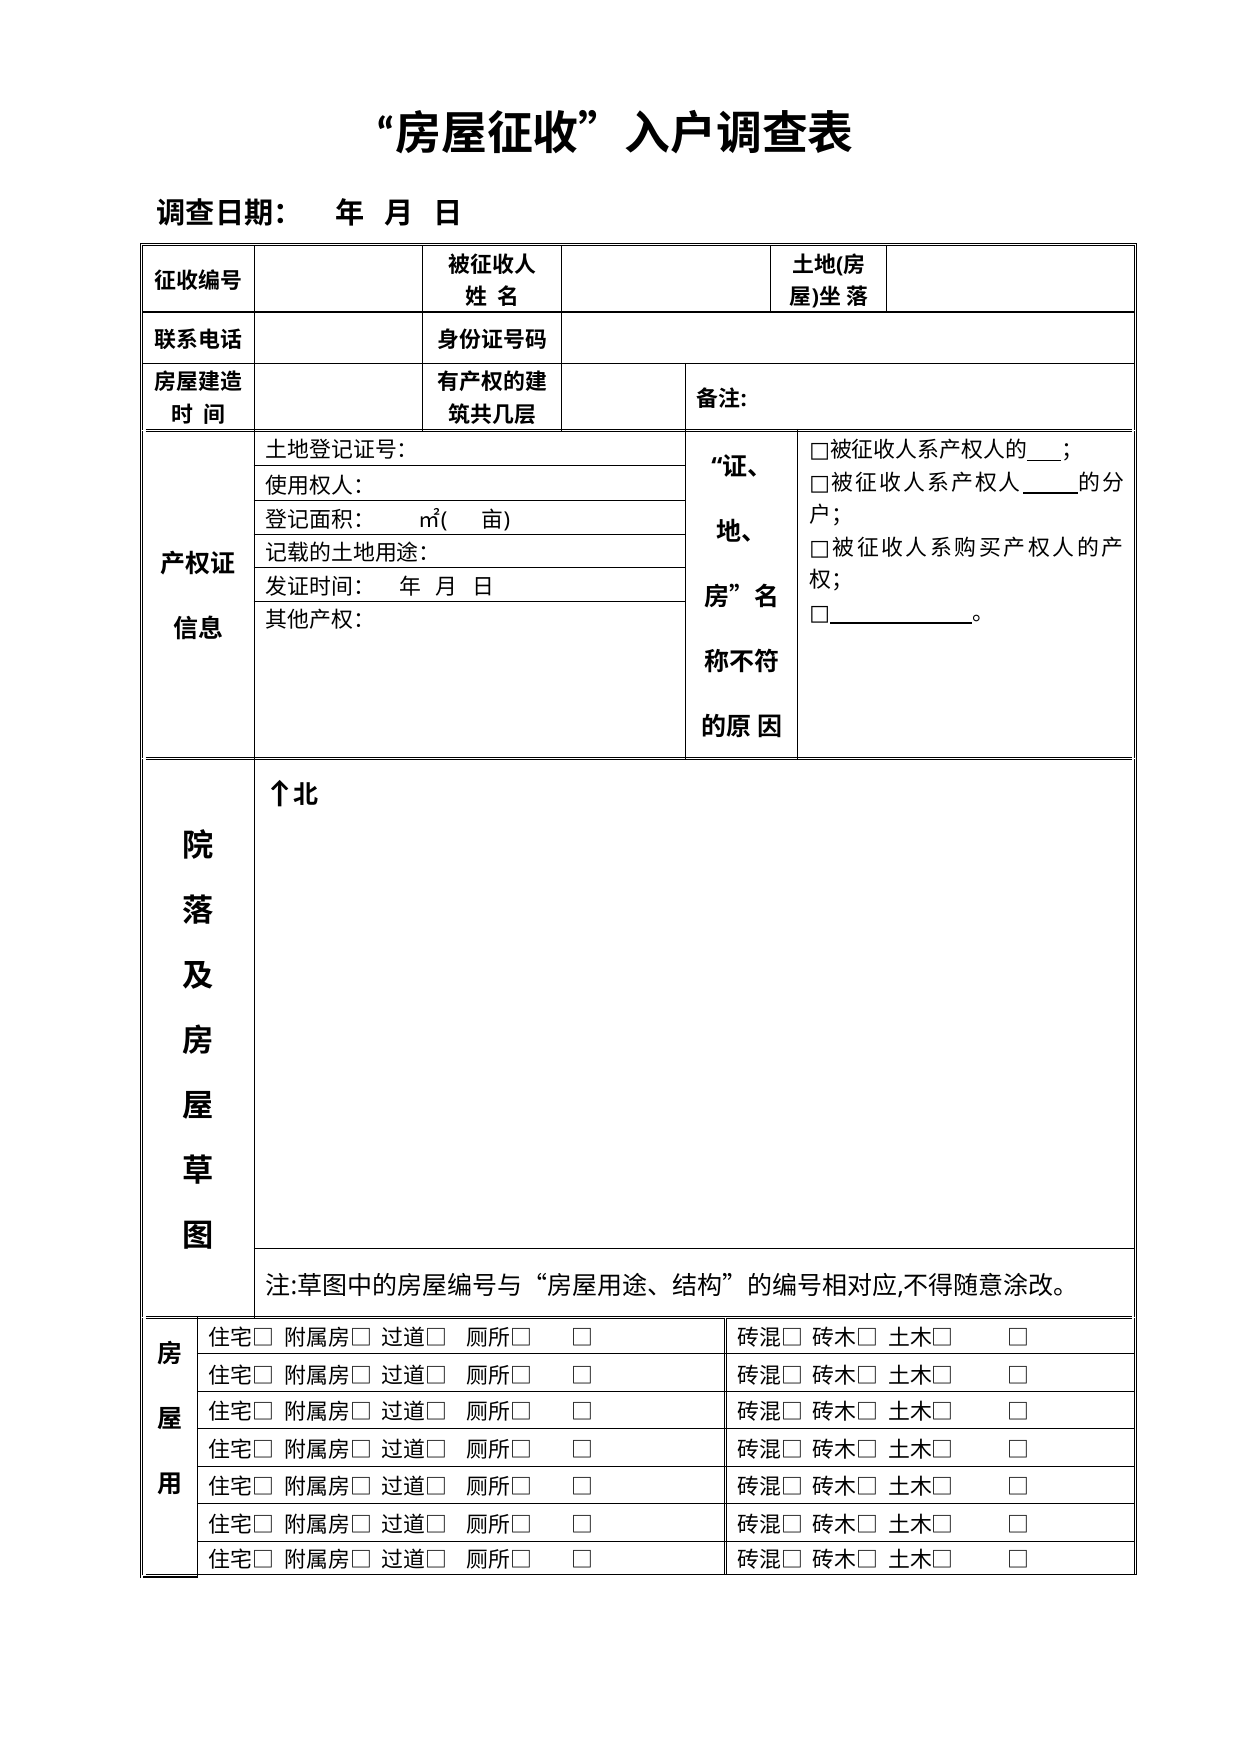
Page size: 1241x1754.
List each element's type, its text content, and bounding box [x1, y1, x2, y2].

table_cell 住宅□ 附属房□ 过道□ 厕所□ □ [198, 1504, 724, 1541]
table_cell 砖混□ 砖木□ 土木□ □ [727, 1542, 1134, 1574]
table_cell 住宅□ 附属房□ 过道□ 厕所□ □ [198, 1467, 724, 1503]
table_cell 砖混□ 砖木□ 土木□ □ [727, 1467, 1134, 1503]
table_cell 房屋用途、结构 [143, 1316, 197, 1574]
text “房屋征收”入户调查表 [142, 81, 1087, 178]
table_cell □被征收人系产权人的 ； □被征收人系产权人 的分户； □被征收人系购买产权人的产权； □ 。 [798, 429, 1136, 757]
table_cell 发证时间： 年 月 日 [255, 568, 685, 601]
table_header 征收编号 [143, 246, 254, 311]
table_cell [562, 364, 685, 429]
table_cell [255, 313, 422, 363]
table_cell 住宅□ 附属房□ 过道□ 厕所□ □ [198, 1354, 724, 1391]
table_cell “证、地、房”名称不符的原 因 [686, 432, 797, 757]
table_header [887, 246, 1134, 311]
table_header [255, 246, 422, 311]
table_cell 土地登记证号： [255, 432, 685, 464]
table_cell ↑北 [255, 757, 1136, 1248]
table_cell 住宅□ 附属房□ 过道□ 厕所□ □ [198, 1429, 724, 1466]
table_cell 备注: [686, 364, 1134, 429]
table_cell 记载的土地用途： [255, 535, 685, 567]
table_cell 砖混□ 砖木□ 土木□ □ [727, 1316, 1134, 1353]
text 调查日期： 年 月 日 [142, 178, 1087, 243]
table_cell 住宅□ 附属房□ 过道□ 厕所□ □ [198, 1319, 724, 1353]
table_cell 砖混□ 砖木□ 土木□ □ [727, 1429, 1134, 1466]
table_cell 身份证号码 [423, 313, 561, 363]
table_cell 住宅□ 附属房□ 过道□ 厕所□ □ [198, 1392, 724, 1428]
table_header [562, 246, 770, 311]
table_cell 住宅□ 附属房□ 过道□ 厕所□ □ [198, 1542, 724, 1574]
table_cell 砖混□ 砖木□ 土木□ □ [727, 1504, 1134, 1541]
table_cell 砖混□ 砖木□ 土木□ □ [727, 1392, 1134, 1428]
table_header 土地(房屋)坐 落 [771, 246, 886, 311]
table_cell [562, 313, 1134, 363]
table_cell 砖混□ 砖木□ 土木□ □ [727, 1354, 1134, 1391]
table_cell [255, 364, 422, 429]
table_cell 联系电话 [143, 313, 254, 363]
table_cell 注:草图中的房屋编号与“房屋用途、结构”的编号相对应,不得随意涂改。 [255, 1249, 1134, 1316]
table_header 被征收人 姓 名 [423, 246, 561, 311]
table_cell 房屋建造时 间 [143, 364, 254, 429]
table_cell 院 落 及 房 屋 草 图 [142, 757, 254, 1316]
table_cell 产权证 信息 [142, 429, 254, 757]
table_cell 有产权的建筑共几层 [423, 364, 561, 429]
table_cell 其他产权： [255, 602, 685, 757]
table_cell 使用权人： [255, 466, 685, 500]
table_cell 登记面积： ㎡( 亩) [255, 501, 685, 534]
